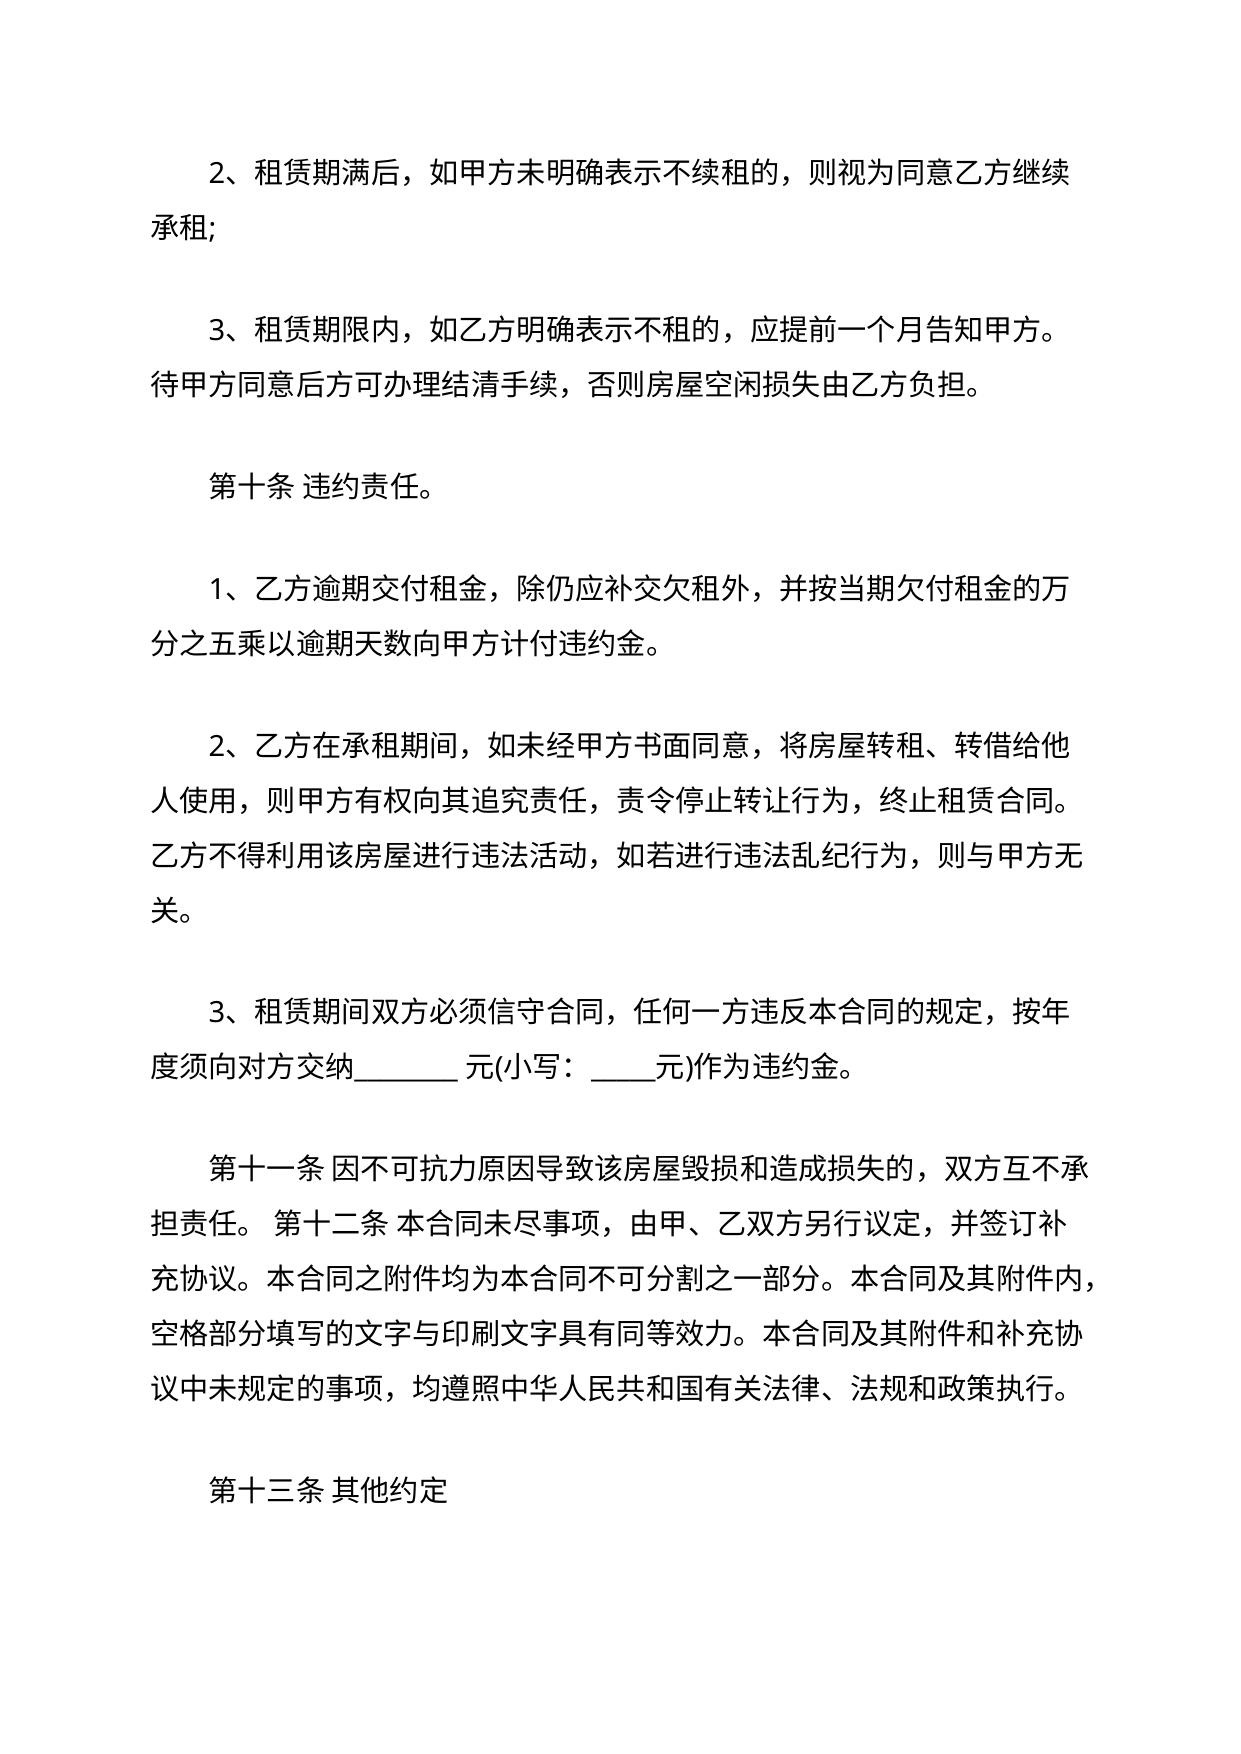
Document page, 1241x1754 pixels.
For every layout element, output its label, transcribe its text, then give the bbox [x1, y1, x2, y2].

text 2、租赁期满后，如甲方未明确表示不续租的，则视为同意乙方继续承租; [150, 150, 1090, 247]
text 3、租赁期限内，如乙方明确表示不租的，应提前一个月告知甲方。待甲方同意后方可办理结清手续，否则房屋空闲损失由乙方负担。 [150, 307, 1090, 404]
text 3、租赁期间双方必须信守合同，任何一方违反本合同的规定，按年度须向对方交纳________ 元(小写：_____元)作为违约金。 [150, 989, 1090, 1086]
text 2、乙方在承租期间，如未经甲方书面同意，将房屋转租、转借给他人使用，则甲方有权向其追究责任，责令停止转让行为，终止租赁合同。乙方不得利用该房屋进行违法活动，如若进行违法乱纪行为，则与甲方无关。 [150, 722, 1090, 929]
text 第十条 违约责任。 [150, 464, 1090, 506]
text 第十一条 因不可抗力原因导致该房屋毁损和造成损失的，双方互不承担责任。 第十二条 本合同未尽事项，由甲、乙双方另行议定，并签订补充协议。本合同之附件均为本合同不可分割之一部分。本合同及其附件内，空格部分填写的文字与印刷文字具有同等效力。本合同及其附件和补充协议中未规定的事项，均遵照中华人民共和国有关法律、法规和政策执行。 [150, 1146, 1090, 1408]
text 1、乙方逾期交付租金，除仍应补交欠租外，并按当期欠付租金的万分之五乘以逾期天数向甲方计付违约金。 [150, 566, 1090, 663]
text 第十三条 其他约定 [150, 1467, 1090, 1509]
